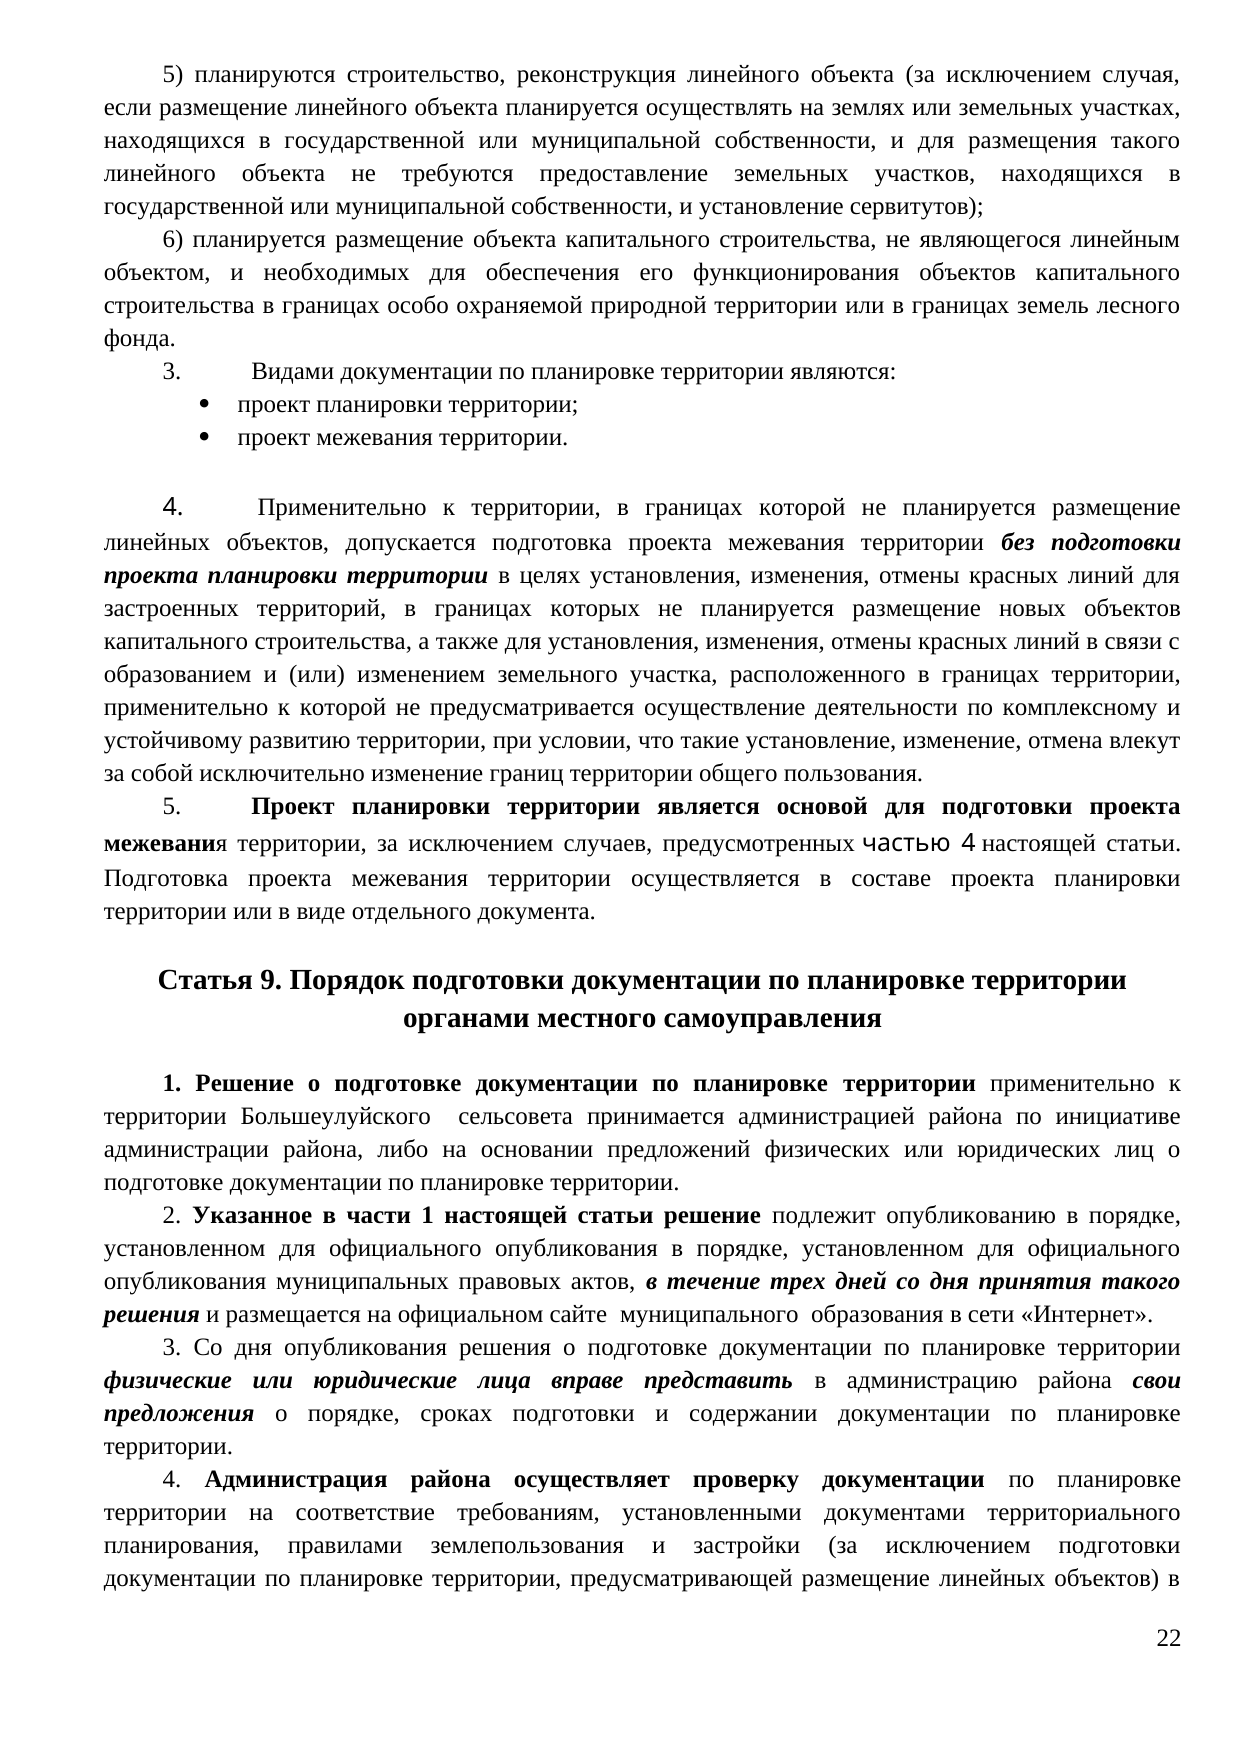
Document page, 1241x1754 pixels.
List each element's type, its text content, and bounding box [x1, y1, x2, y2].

text 4. Применительно к территории, в границах которой не планируется размещение линейных объектов, допускается подготовка проекта межевания территории без подготовки проекта планировки территории в целях установления, изменения, отмены красных линий для застроенных территорий, в границах которых не планируется размещение новых объектов капитального строительства, а также для установления, изменения, отмены красных линий в связи с образованием и (или) изменением земельного участка, расположенного в границах территории, применительно к которой не предусматривается осуществление деятельности по комплексному и устойчивому развитию территории, при условии, что такие установление, изменение, отмена влекут за собой исключительно изменение границ территории общего пользования. [103, 488, 1181, 787]
text 5) планируются строительство, реконструкция линейного объекта (за исключением случая, если размещение линейного объекта планируется осуществлять на землях или земельных участках, находящихся в государственной или муниципальной собственности, и для размещения такого линейного объекта не требуются предоставление земельных участков, находящихся в государственной или муниципальной собственности, и установление сервитутов); [103, 59, 1181, 220]
text 2. Указанное в части 1 настоящей статьи решение подлежит опубликованию в порядке, установленном для официального опубликования в порядке, установленном для официального опубликования муниципальных правовых актов, в течение трех дней со дня принятия такого решения и размещается на официальном сайте муниципального образования в сети «Интернет». [103, 1200, 1181, 1328]
text 1. Решение о подготовке документации по планировке территории применительно к территории Большеулуйского сельсовета принимается администрацией района по инициативе администрации района, либо на основании предложений физических или юридических лиц о подготовке документации по планировке территории. [103, 1068, 1181, 1196]
text 3. Со дня опубликования решения о подготовке документации по планировке территории физические или юридические лица вправе представить в администрацию района свои предложения о порядке, сроках подготовки и содержании документации по планировке территории. [103, 1332, 1181, 1460]
text 3. Видами документации по планировке территории являются: [103, 356, 1181, 385]
text 5. Проект планировки территории является основой для подготовки проекта межевания территории, за исключением случаев, предусмотренных частью 4 настоящей статьи. Подготовка проекта межевания территории осуществляется в составе проекта планировки территории или в виде отдельного документа. [103, 791, 1181, 925]
text 6) планируется размещение объекта капитального строительства, не являющегося линейным объектом, и необходимых для обеспечения его функционирования объектов капитального строительства в границах особо охраняемой природной территории или в границах земель лесного фонда. [103, 224, 1181, 352]
list проект планировки территории; [200, 389, 1181, 418]
subtitle Статья 9. Порядок подготовки документации по планировке территории органами местного самоуправления [103, 962, 1181, 1034]
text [103, 1464, 1181, 1592]
list проект межевания территории. [200, 422, 1181, 451]
